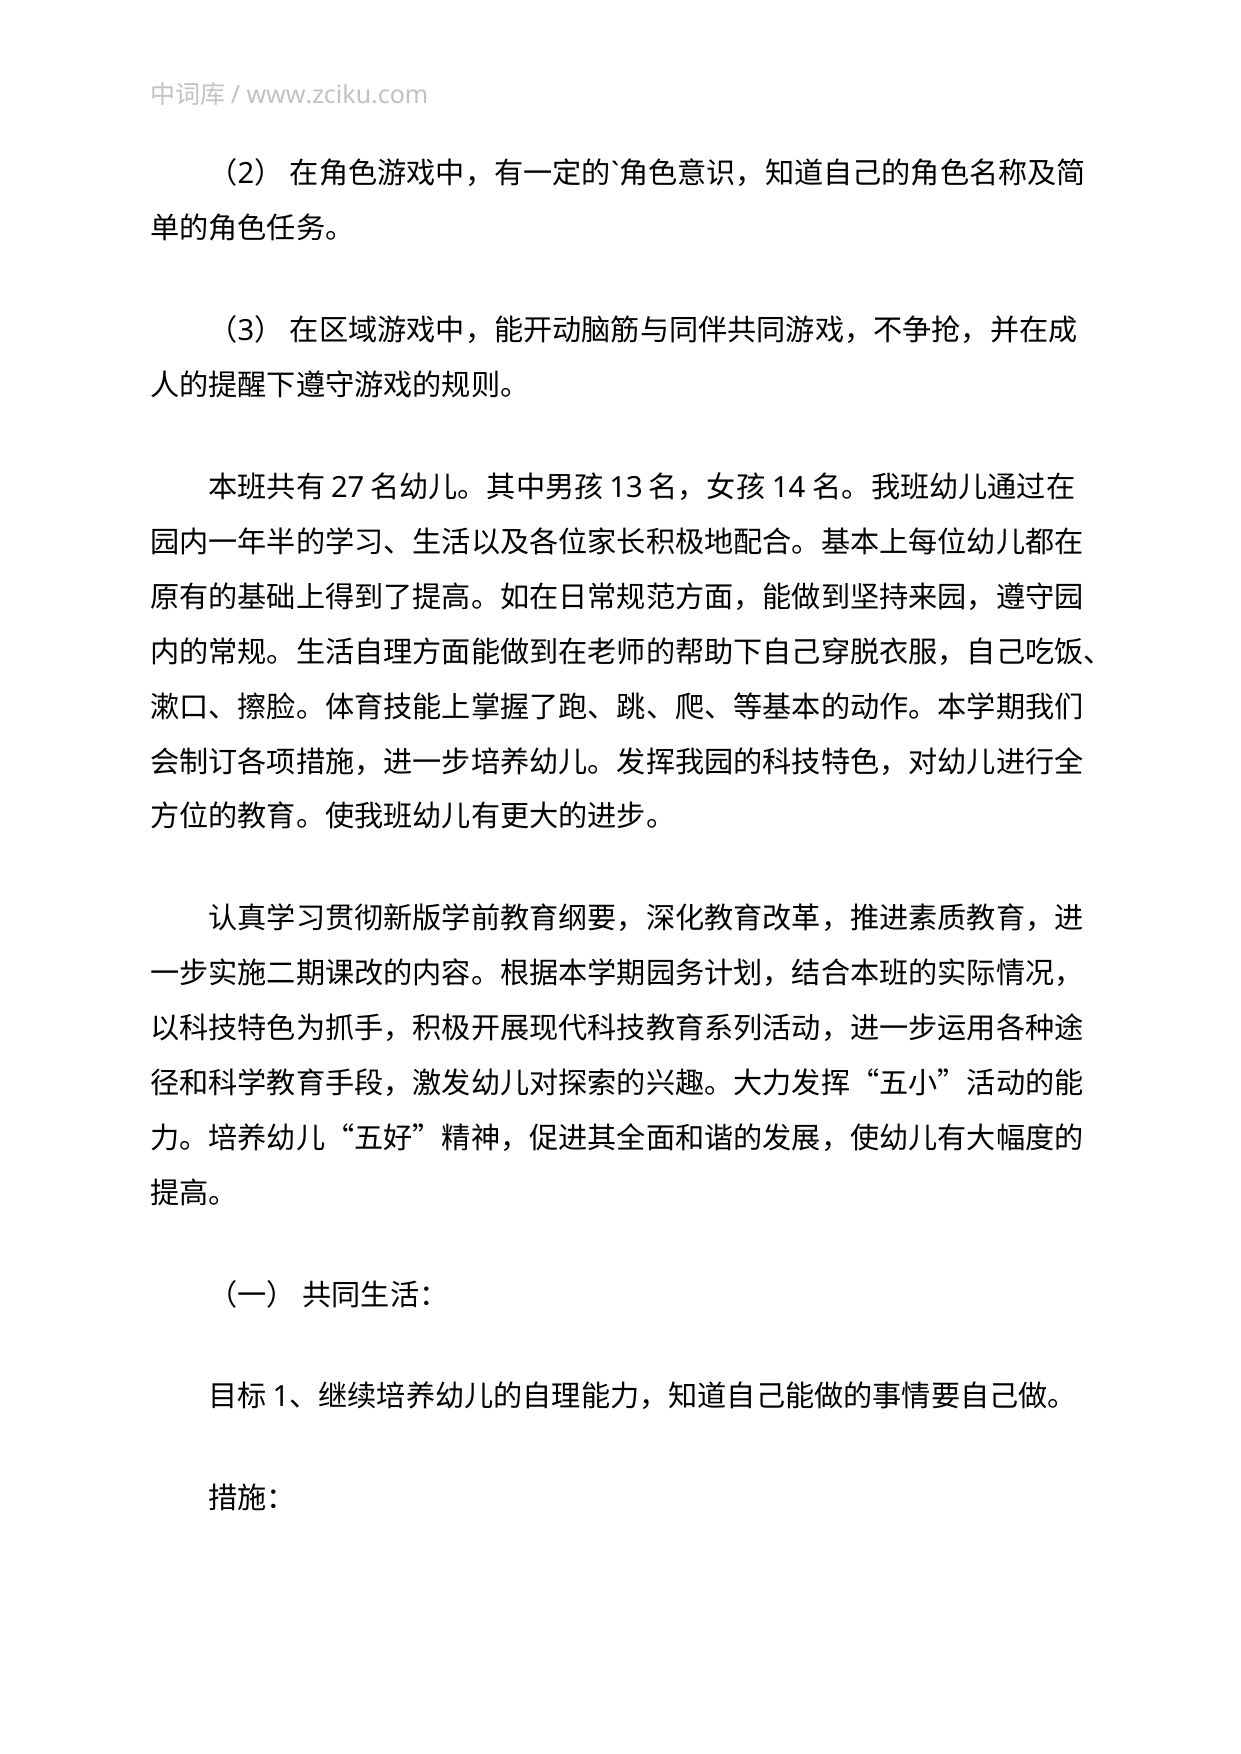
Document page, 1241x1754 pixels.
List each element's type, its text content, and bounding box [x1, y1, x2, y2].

text （3） 在区域游戏中，能开动脑筋与同伴共同游戏，不争抢，并在成人的提醒下遵守游戏的规则。 [150, 307, 1090, 404]
text 目标1、继续培养幼儿的自理能力，知道自己能做的事情要自己做。 [150, 1373, 1090, 1415]
text （一） 共同生活： [150, 1271, 1090, 1313]
text 措施： [150, 1475, 1090, 1517]
text 认真学习贯彻新版学前教育纲要，深化教育改革，推进素质教育，进一步实施二期课改的内容。根据本学期园务计划，结合本班的实际情况，以科技特色为抓手，积极开展现代科技教育系列活动，进一步运用各种途径和科学教育手段，激发幼儿对探索的兴趣。大力发挥“五小”活动的能力。培养幼儿“五好”精神，促进其全面和谐的发展，使幼儿有大幅度的提高。 [150, 895, 1090, 1212]
text 本班共有27名幼儿。其中男孩13名，女孩 14 名。我班幼儿通过在园内一年半的学习、生活以及各位家长积极地配合。基本上每位幼儿都在原有的基础上得到了提高。如在日常规范方面，能做到坚持来园，遵守园内的常规。生活自理方面能做到在老师的帮助下自己穿脱衣服，自己吃饭、漱口、擦脸。体育技能上掌握了跑、跳、爬、等基本的动作。本学期我们会制订各项措施，进一步培养幼儿。发挥我园的科技特色，对幼儿进行全方位的教育。使我班幼儿有更大的进步。 [150, 463, 1090, 835]
text （2） 在角色游戏中，有一定的`角色意识，知道自己的角色名称及简单的角色任务。 [150, 150, 1090, 247]
